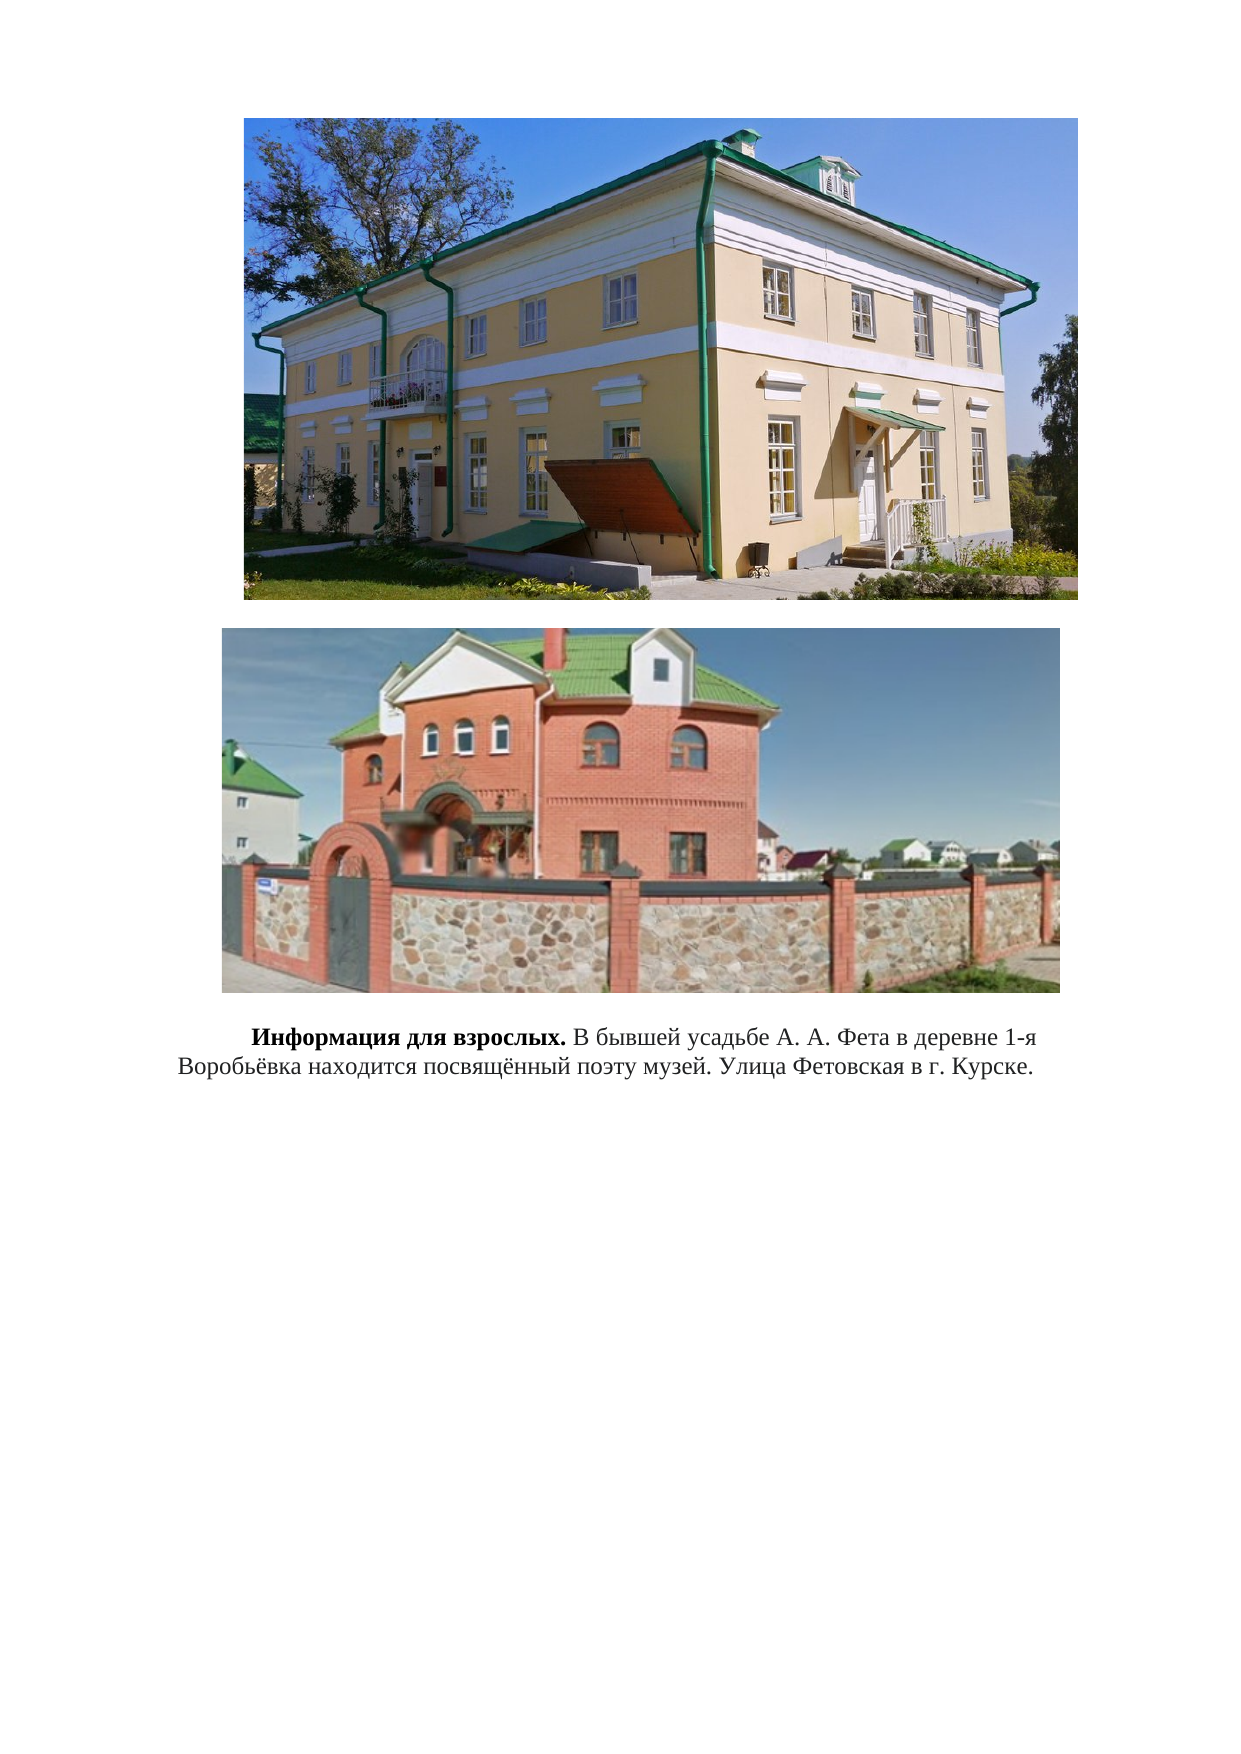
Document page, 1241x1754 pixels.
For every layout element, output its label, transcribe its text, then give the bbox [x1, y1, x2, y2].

text Информация для взрослых. В бывшей усадьбе А. А. Фета в деревне 1-я Воробьёвка находится посвящённый поэту музей. Улица Фетовская в г. Курске. [177, 1022, 1152, 1080]
picture [221, 628, 1060, 993]
picture [243, 118, 1078, 600]
